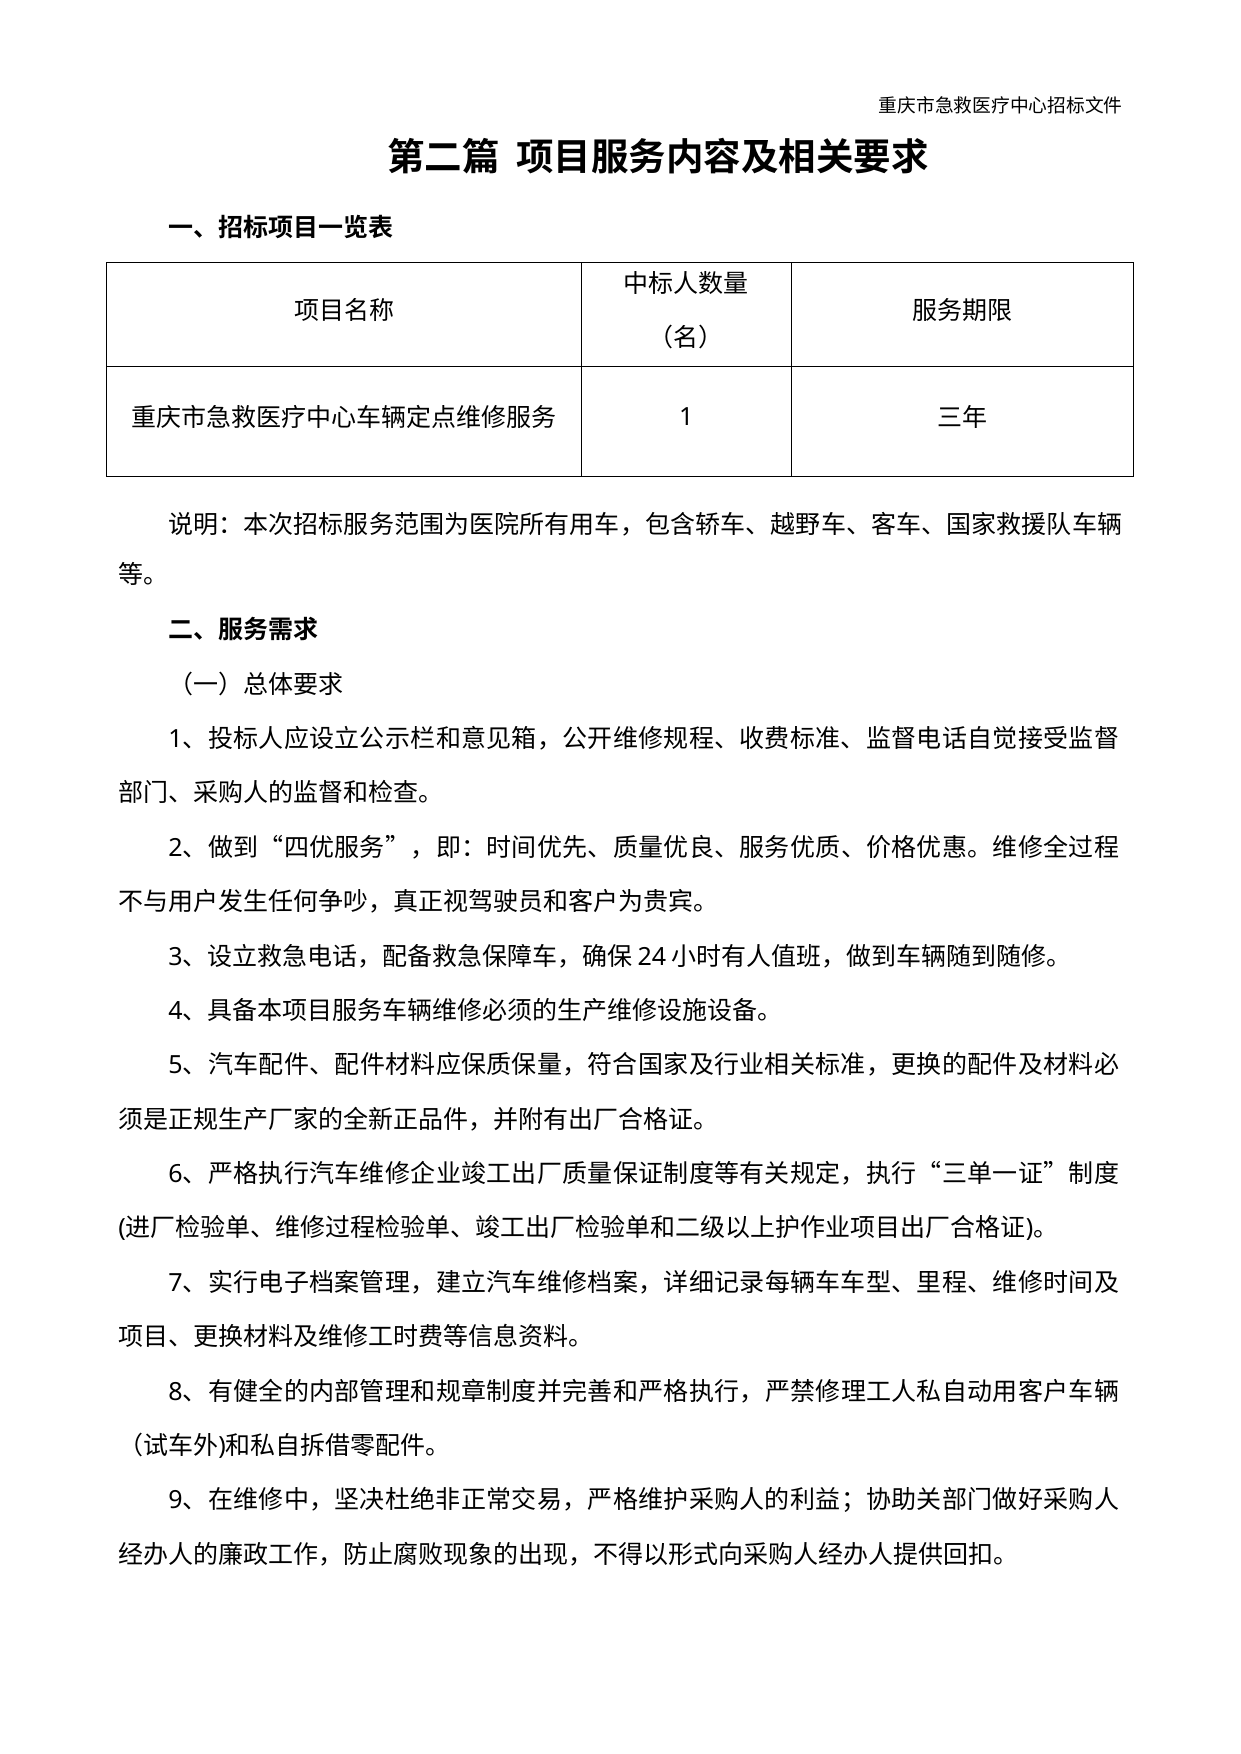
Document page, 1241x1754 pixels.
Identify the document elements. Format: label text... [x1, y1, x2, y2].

table_header 服务期限 [792, 263, 1133, 366]
table_cell 1 [582, 367, 791, 476]
list 9、在维修中，坚决杜绝非正常交易，严格维护采购人的利益；协助关部门做好采购人经办人的廉政工作，防止腐败现象的出现，不得以形式向采购人经办人提供回扣。 [118, 1480, 1122, 1570]
list 2、做到“四优服务”，即：时间优先、质量优良、服务优质、价格优惠。维修全过程不与用户发生任何争吵，真正视驾驶员和客户为贵宾。 [118, 827, 1122, 918]
list 第二篇 项目服务内容及相关要求 [118, 126, 1122, 181]
list 7、实行电子档案管理，建立汽车维修档案，详细记录每辆车车型、里程、维修时间及项目、更换材料及维修工时费等信息资料。 [118, 1262, 1122, 1353]
list 3、设立救急电话，配备救急保障车，确保24小时有人值班，做到车辆随到随修。 [118, 936, 1122, 972]
list 5、汽车配件、配件材料应保质保量，符合国家及行业相关标准，更换的配件及材料必须是正规生产厂家的全新正品件，并附有出厂合格证。 [118, 1045, 1122, 1135]
list 1、投标人应设立公示栏和意见箱，公开维修规程、收费标准、监督电话自觉接受监督部门、采购人的监督和检查。 [118, 718, 1122, 809]
list 一、招标项目一览表 [118, 208, 1122, 244]
table_cell 重庆市急救医疗中心车辆定点维修服务 [107, 367, 581, 476]
table_cell 三年 [792, 367, 1133, 476]
table_header 项目名称 [107, 263, 581, 366]
list 6、严格执行汽车维修企业竣工出厂质量保证制度等有关规定，执行“三单一证”制度(进厂检验单、维修过程检验单、竣工出厂检验单和二级以上护作业项目出厂合格证)。 [118, 1153, 1122, 1244]
list 4、具备本项目服务车辆维修必须的生产维修设施设备。 [118, 990, 1122, 1027]
list 二、服务需求 [118, 610, 1122, 646]
list （一）总体要求 [118, 664, 1122, 700]
list 说明：本次招标服务范围为医院所有用车，包含轿车、越野车、客车、国家救援队车辆等。 [118, 493, 1122, 593]
table_header 中标人数量（名） [582, 263, 791, 366]
list 8、有健全的内部管理和规章制度并完善和严格执行，严禁修理工人私自动用客户车辆（试车外)和私自拆借零配件。 [118, 1371, 1122, 1462]
